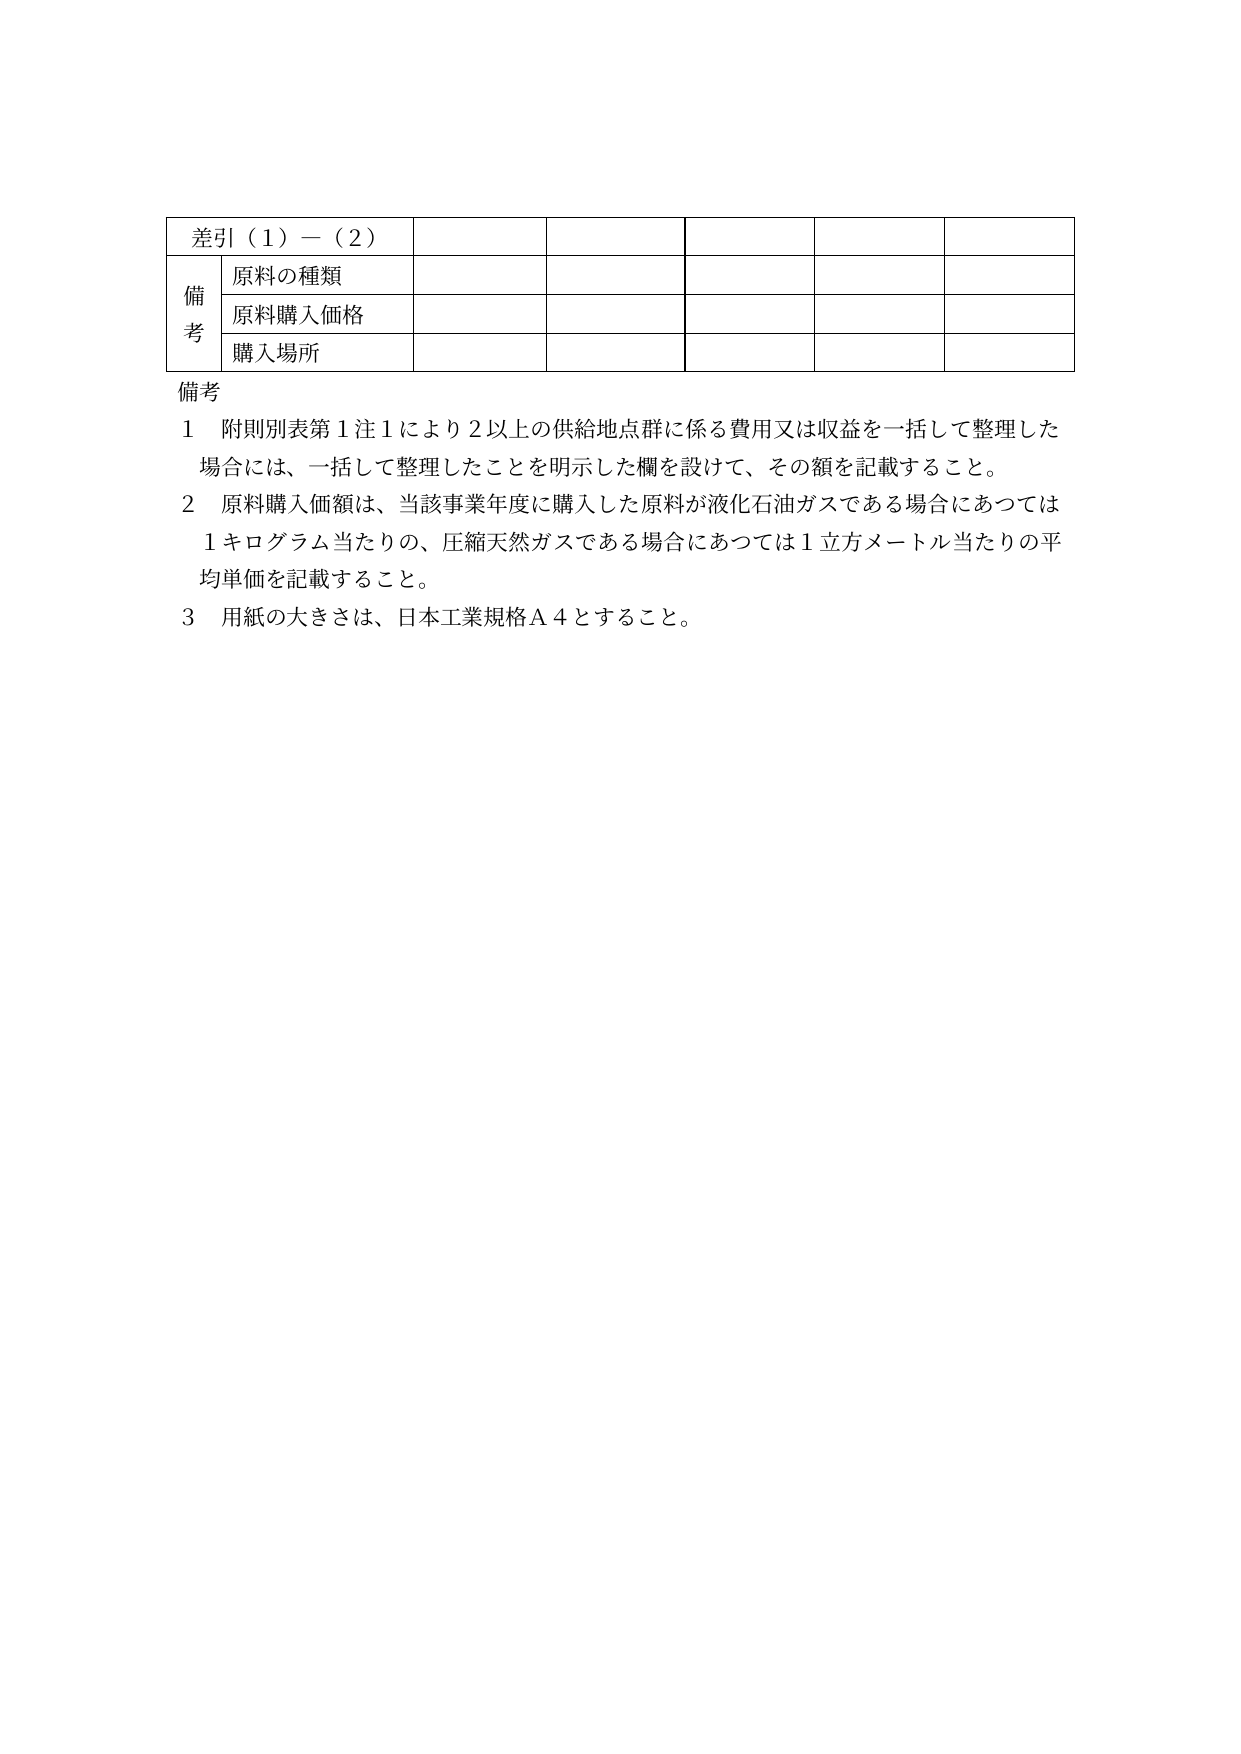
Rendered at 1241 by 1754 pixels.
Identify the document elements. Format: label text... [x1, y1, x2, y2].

table_cell [686, 334, 814, 371]
text 備考 [177, 372, 1063, 409]
table_cell [945, 256, 1074, 294]
table_cell [547, 218, 684, 255]
table_cell [686, 256, 814, 294]
table_cell [414, 256, 546, 294]
table_cell 購入場所 [222, 334, 413, 371]
table_cell [414, 218, 546, 255]
table_cell [547, 256, 684, 294]
table_cell [945, 218, 1074, 255]
table_cell [686, 295, 814, 332]
table_cell 原料購入価格 [222, 295, 413, 332]
table_cell [547, 334, 684, 371]
table_cell 備考 [167, 256, 221, 371]
table_cell [815, 295, 944, 332]
table_cell 原料の種類 [222, 256, 413, 294]
table_cell [547, 295, 684, 332]
table_cell [815, 334, 944, 371]
table_cell [815, 218, 944, 255]
table_cell [414, 295, 546, 332]
table_cell [945, 334, 1074, 371]
text ２ 原料購入価額は、当該事業年度に購入した原料が液化石油ガスである場合にあつては１キログラム当たりの、圧縮天然ガスである場合にあつては１立方メートル当たりの平均単価を記載すること。 [177, 484, 1063, 597]
table_cell [414, 334, 546, 371]
table_cell [686, 218, 814, 255]
text ３ 用紙の大きさは、日本工業規格Ａ４とすること。 [177, 597, 1063, 634]
table_cell [815, 256, 944, 294]
table_cell [945, 295, 1074, 332]
text １ 附則別表第１注１により２以上の供給地点群に係る費用又は収益を一括して整理した場合には、一括して整理したことを明示した欄を設けて、その額を記載すること。 [177, 409, 1063, 484]
table_cell 差引（１）―（２） [167, 218, 413, 255]
